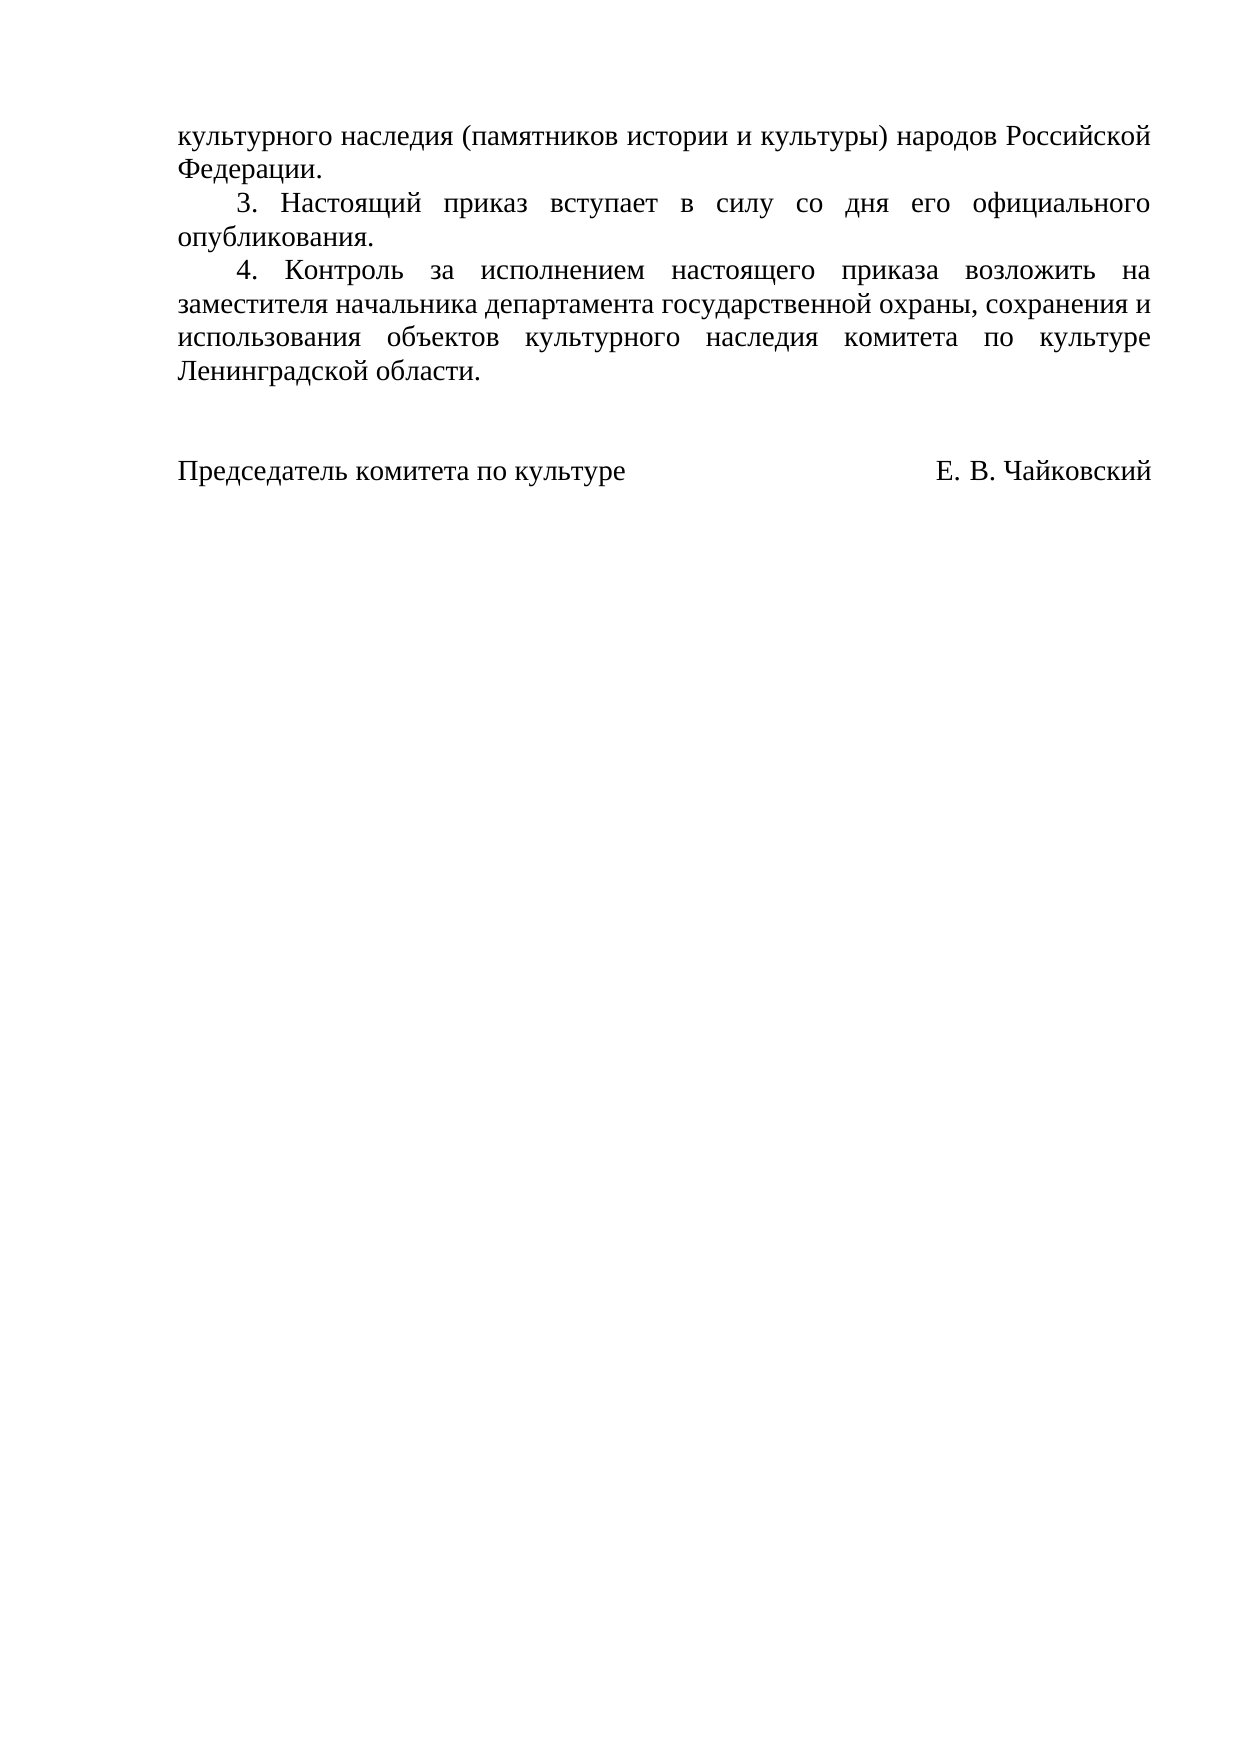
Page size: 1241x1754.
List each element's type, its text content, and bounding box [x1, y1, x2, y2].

text Председатель комитета по культуре Е. В. Чайковский [177, 453, 1152, 521]
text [177, 118, 1152, 185]
text 3. Настоящий приказ вступает в силу со дня его официального опубликования. [177, 185, 1152, 252]
text 4. Контроль за исполнением настоящего приказа возложить на заместителя начальника департамента государственной охраны, сохранения и использования объектов культурного наследия комитета по культуре Ленинградской области. [177, 252, 1152, 386]
